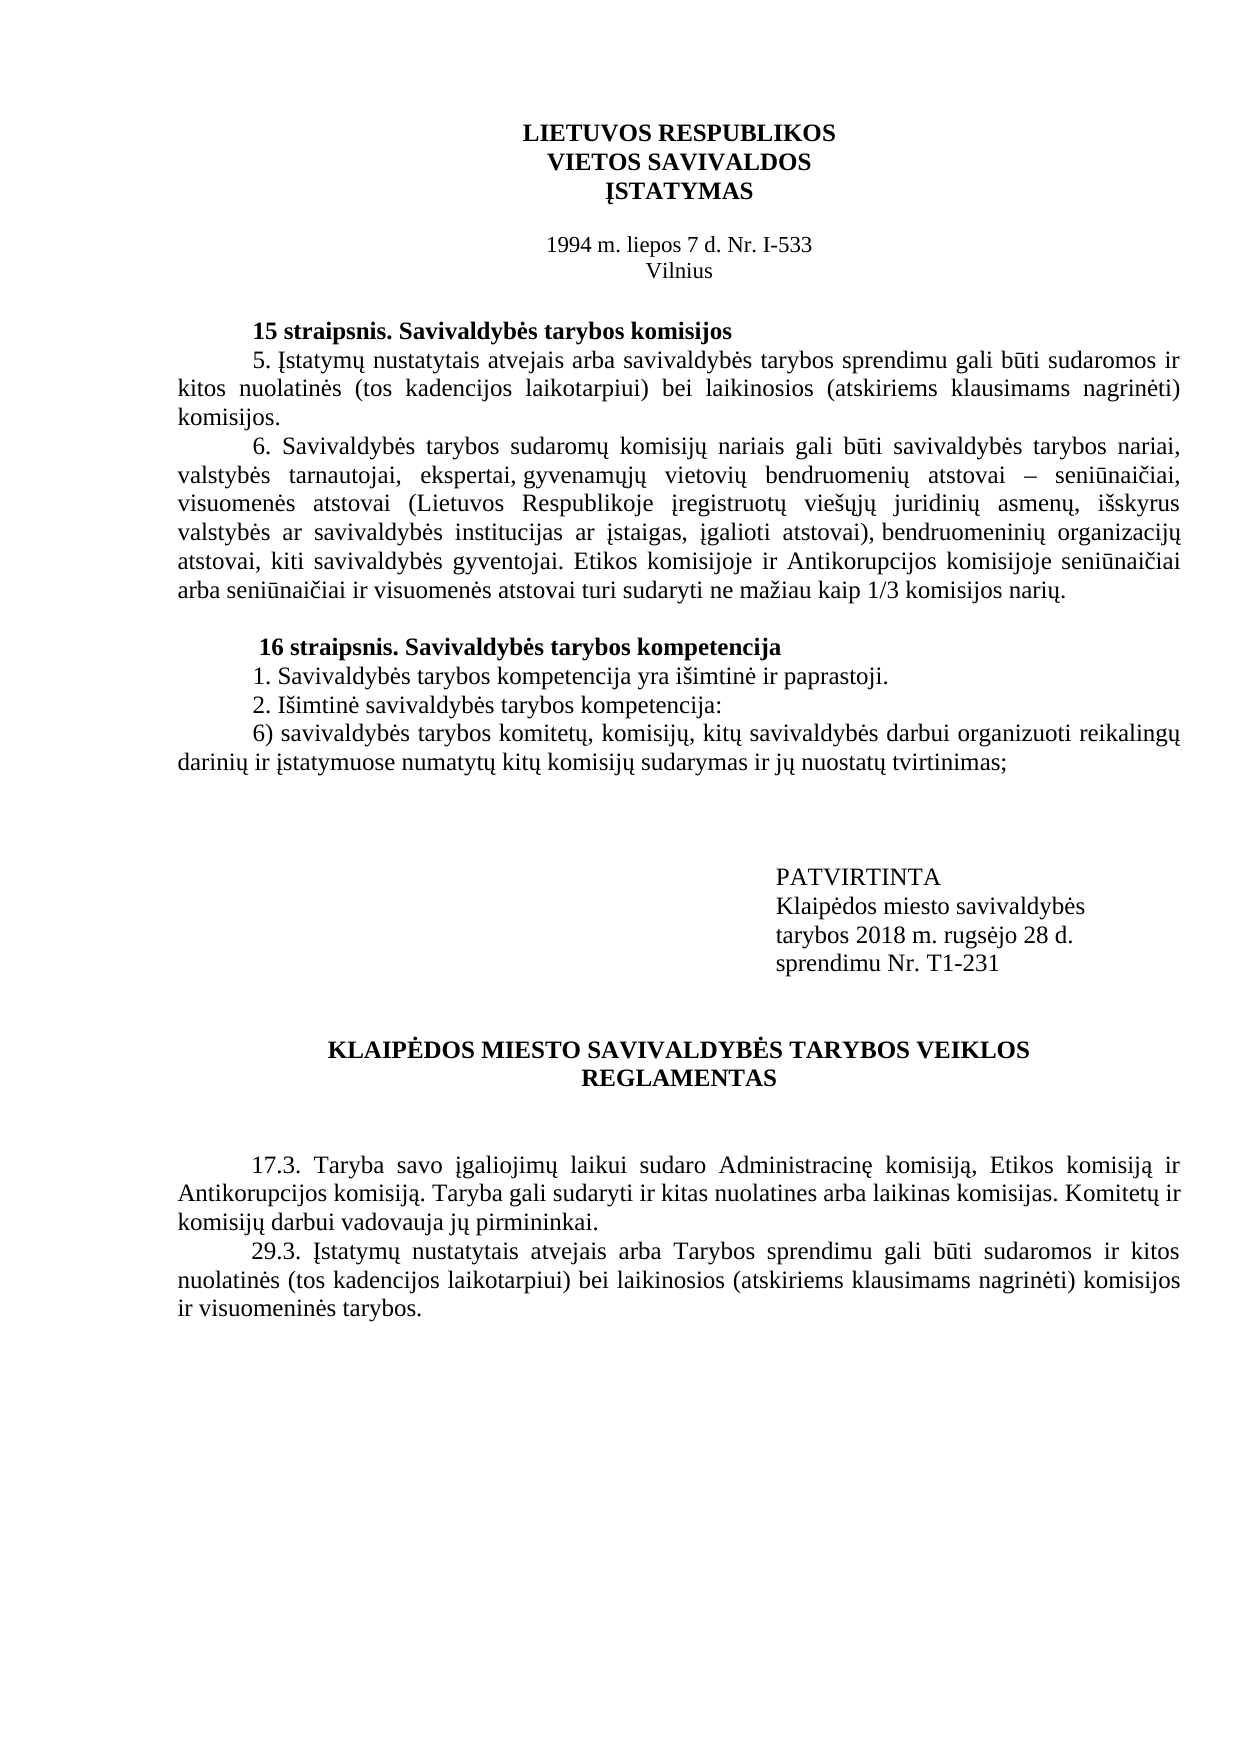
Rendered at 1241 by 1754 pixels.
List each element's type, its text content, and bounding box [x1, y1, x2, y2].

text 15 straipsnis. Savivaldybės tarybos komisijos [177, 316, 1181, 345]
text 29.3. Įstatymų nustatytais atvejais arba Tarybos sprendimu gali būti sudaromos ir kitos nuolatinės (tos kadencijos laikotarpiui) bei laikinosios (atskiriems klausimams nagrinėti) komisijos ir visuomeninės tarybos. [177, 1236, 1181, 1322]
text 1994 m. liepos 7 d. Nr. I-533 [177, 231, 1181, 257]
text 6) savivaldybės tarybos komitetų, komisijų, kitų savivaldybės darbui organizuoti reikalingų darinių ir įstatymuose numatytų kitų komisijų sudarymas ir jų nuostatų tvirtinimas; [177, 718, 1181, 776]
table_cell sprendimu Nr. T1-231 [764, 949, 1192, 977]
text 16 straipsnis. Savivaldybės tarybos kompetencija [177, 632, 1181, 661]
text LIETUVOS RESPUBLIKOS [177, 118, 1181, 147]
text Reglamentas [177, 1063, 1181, 1092]
text 1. Savivaldybės tarybos kompetencija yra išimtinė ir paprastoji. [177, 661, 1181, 690]
text 2. Išimtinė savivaldybės tarybos kompetencija: [177, 690, 1181, 718]
text 5. Įstatymų nustatytais atvejais arba savivaldybės tarybos sprendimu gali būti sudaromos ir kitos nuolatinės (tos kadencijos laikotarpiui) bei laikinosios (atskiriems klausimams nagrinėti) komisijos. [177, 345, 1181, 431]
table_cell Klaipėdos miesto savivaldybės [764, 891, 1192, 920]
text Vilnius [177, 257, 1181, 283]
text Klaipėdos miesto SAVIVALDYBĖS TARYBOS veiklos [177, 1035, 1181, 1063]
text 6. Savivaldybės tarybos sudaromų komisijų nariais gali būti savivaldybės tarybos nariai, valstybės tarnautojai, ekspertai, gyvenamųjų vietovių bendruomenių atstovai – seniūnaičiai, visuomenės atstovai (Lietuvos Respublikoje įregistruotų viešųjų juridinių asmenų, išskyrus valstybės ar savivaldybės institucijas ar įstaigas, įgalioti atstovai), bendruomeninių organizacijų atstovai, kiti savivaldybės gyventojai. Etikos komisijoje ir Antikorupcijos komisijoje seniūnaičiai arba seniūnaičiai ir visuomenės atstovai turi sudaryti ne mažiau kaip 1/3 komisijos narių. [177, 431, 1181, 603]
text 17.3. Taryba savo įgaliojimų laikui sudaro Administracinę komisiją, Etikos komisiją ir Antikorupcijos komisiją. Taryba gali sudaryti ir kitas nuolatines arba laikinas komisijas. Komitetų ir komisijų darbui vadovauja jų pirmininkai. [177, 1150, 1181, 1236]
text VIETOS SAVIVALDOS [177, 147, 1181, 176]
text ĮSTATYMAS [177, 176, 1181, 204]
table_header PATVIRTINTA [764, 862, 1192, 891]
table_cell tarybos 2018 m. rugsėjo 28 d. [764, 920, 1192, 948]
